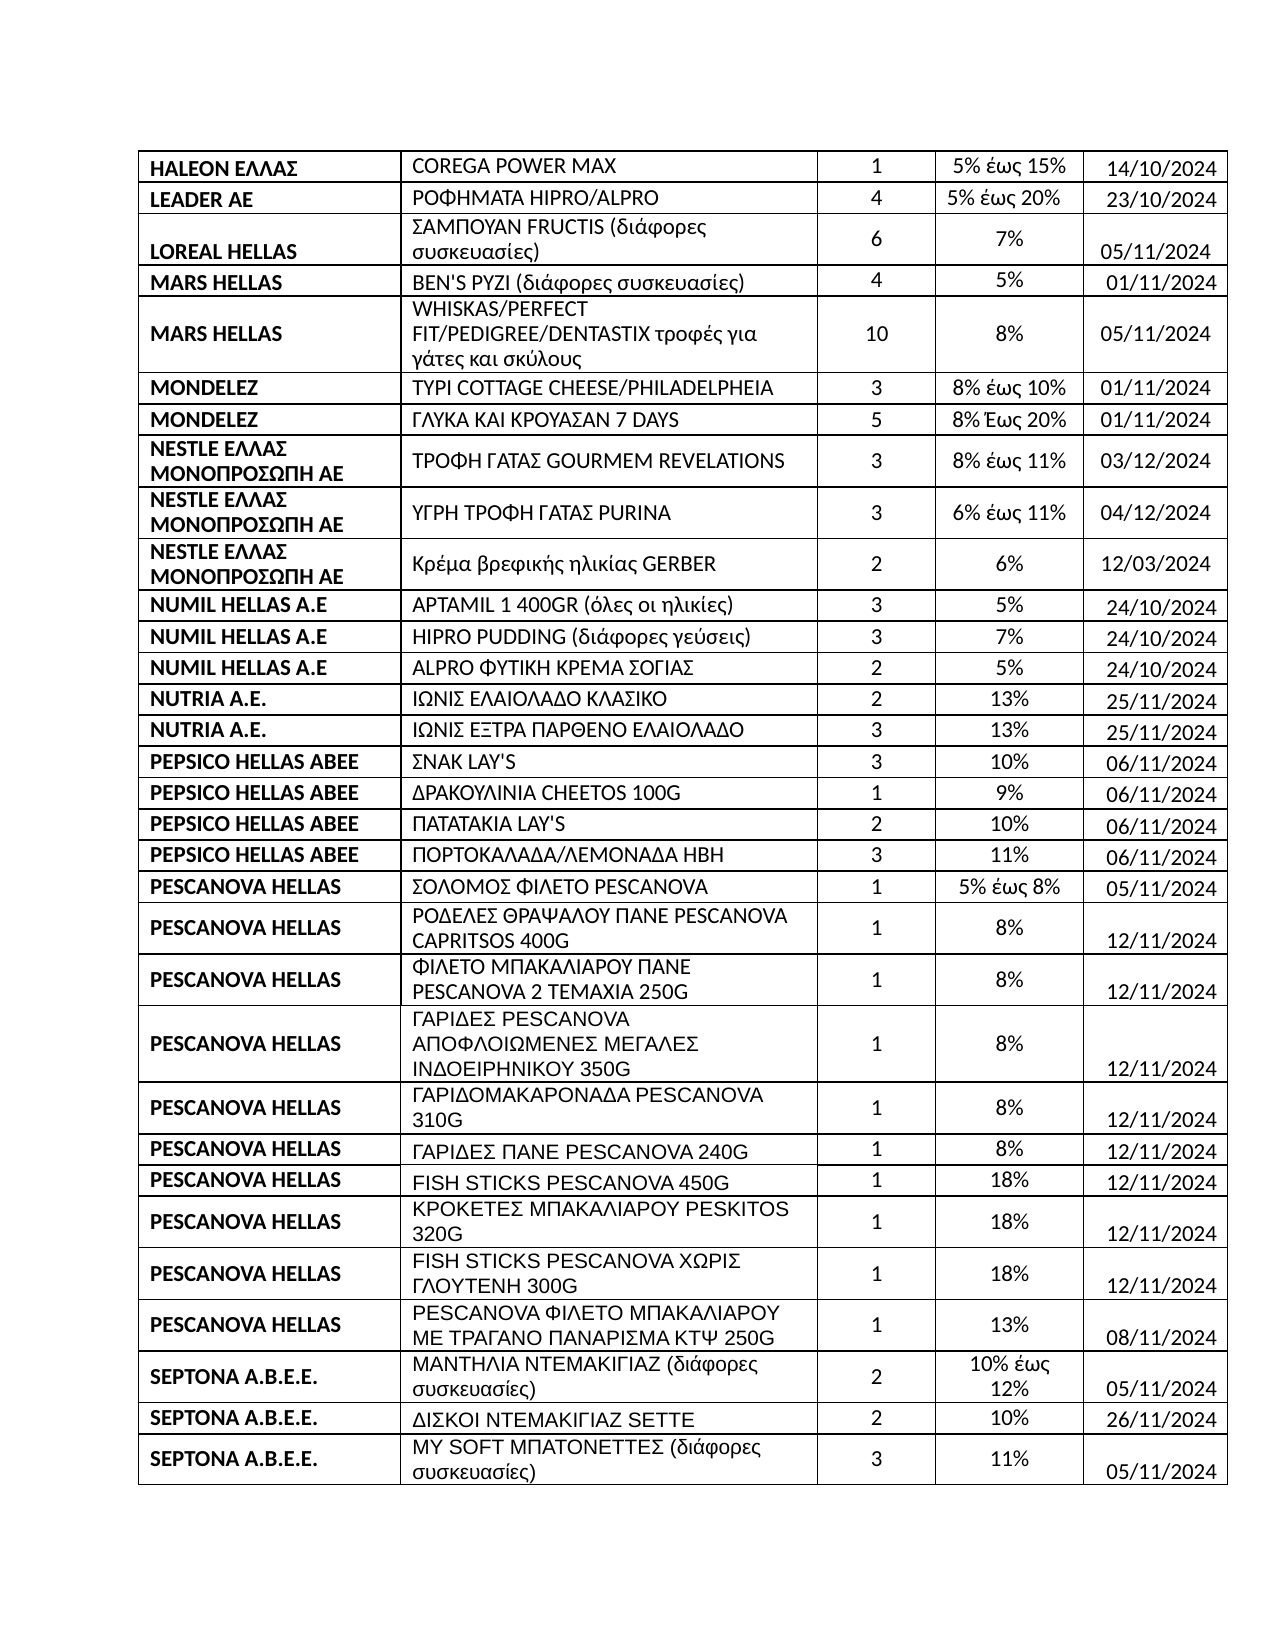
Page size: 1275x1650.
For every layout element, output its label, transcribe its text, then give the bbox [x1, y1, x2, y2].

table_cell ΓΛΥΚΑ ΚΑΙ ΚΡΟΥΑΣΑΝ 7 DAYS [402, 405, 817, 434]
table_cell 01/11/2024 [1084, 373, 1227, 403]
table_cell 5% έως 20% [936, 183, 1083, 212]
table_cell PESCANOVA HELLAS [139, 1135, 400, 1164]
table_cell 5% [936, 653, 1083, 683]
table_cell 18% [936, 1248, 1083, 1298]
table_cell 8% [936, 1006, 1083, 1081]
table_cell PESCANOVA HELLAS [139, 1197, 400, 1247]
table_cell 12/11/2024 [1084, 955, 1227, 1005]
table_cell 12/11/2024 [1084, 903, 1227, 953]
table_cell 8% έως 11% [936, 436, 1083, 486]
table_cell 1 [818, 1006, 935, 1081]
table_cell 10% [936, 747, 1083, 777]
table_cell APTAMIL 1 400GR (όλες οι ηλικίες) [402, 591, 817, 620]
table_cell 13% [936, 685, 1083, 714]
table_cell PEPSICO HELLAS ABEE [139, 778, 400, 808]
table_cell 18% [936, 1166, 1083, 1195]
table_cell 5 [818, 405, 935, 434]
table_cell 1 [818, 872, 935, 902]
table_cell PESCANOVA HELLAS [139, 1248, 400, 1298]
table_cell 3 [818, 622, 935, 652]
table_cell ΔΙΣΚΟΙ ΝΤΕΜΑΚΙΓΙΑΖ SETTE [401, 1403, 817, 1433]
table_cell 06/11/2024 [1084, 841, 1227, 870]
table_cell 13% [936, 716, 1083, 745]
table_cell MY SOFT ΜΠΑΤΟΝΕΤΤΕΣ (διάφορες συσκευασίες) [401, 1435, 817, 1484]
table_cell 12/11/2024 [1084, 1197, 1227, 1247]
table_cell 1 [818, 1197, 935, 1247]
table_cell 08/11/2024 [1084, 1300, 1227, 1350]
table_cell ΠΟΡΤΟΚΑΛΑΔΑ/ΛΕΜΟΝΑΔΑ ΗΒΗ [402, 841, 817, 870]
table_cell PESCANOVA HELLAS [139, 1006, 400, 1081]
table_cell 1 [818, 903, 935, 953]
table_cell 1 [818, 152, 935, 181]
table_cell 1 [818, 1135, 935, 1164]
table_cell ALPRO ΦΥΤΙΚΗ ΚΡΕΜΑ ΣΟΓΙΑΣ [402, 653, 817, 683]
table_cell ΓΑΡΙΔΕΣ ΠΑΝΕ PESCANOVA 240G [401, 1135, 817, 1164]
table_cell PESCANOVA ΦΙΛΕΤΟ ΜΠΑΚΑΛΙΑΡΟΥ ΜΕ ΤΡΑΓΑΝΟ ΠΑΝΑΡΙΣΜΑ ΚΤΨ 250G [401, 1300, 817, 1350]
table_cell SEPTONA Α.Β.Ε.Ε. [139, 1352, 400, 1402]
table_cell 11% [936, 1435, 1083, 1484]
table_cell 8% [936, 955, 1083, 1005]
table_cell PESCANOVA HELLAS [139, 903, 400, 953]
table_cell 2 [818, 539, 935, 589]
table_cell Κρέμα βρεφικής ηλικίας GERBER [402, 539, 817, 589]
table_cell ΣΑΜΠΟΥΑΝ FRUCTIS (διάφορες συσκευασίες) [402, 214, 817, 264]
table_cell 05/11/2024 [1084, 1435, 1227, 1484]
table_cell SEPTONA Α.Β.Ε.Ε. [139, 1435, 400, 1484]
table_cell 1 [818, 778, 935, 808]
table_cell 1 [818, 955, 935, 1005]
table_cell 8% έως 10% [936, 373, 1083, 403]
table_cell 26/11/2024 [1084, 1403, 1227, 1433]
table_cell 24/10/2024 [1084, 591, 1227, 620]
table_cell 3 [818, 716, 935, 745]
table_cell MONDELEZ [139, 405, 400, 434]
table_cell 6 [818, 214, 935, 264]
table_cell 10 [818, 297, 935, 372]
table_cell 06/11/2024 [1084, 747, 1227, 777]
table_cell 7% [936, 214, 1083, 264]
table_cell COREGA POWER MAX [402, 152, 817, 181]
table_cell ΚΡΟΚΕΤΕΣ ΜΠΑΚΑΛΙΑΡΟΥ PESKITOS 320G [401, 1197, 817, 1247]
table_cell 9% [936, 778, 1083, 808]
table_cell 14/10/2024 [1084, 152, 1227, 181]
table_cell NUTRIA Α.Ε. [139, 685, 400, 714]
table_cell ΓΑΡΙΔΟΜΑΚΑΡΟΝΑΔΑ PESCANOVA 310G [401, 1083, 817, 1133]
table_cell ΠΑΤΑΤΑΚΙΑ LAY'S [402, 810, 817, 839]
table_cell 3 [818, 747, 935, 777]
table_cell 24/10/2024 [1084, 653, 1227, 683]
table_cell 10% [936, 810, 1083, 839]
table_cell 5% [936, 266, 1083, 295]
table_cell 3 [818, 841, 935, 870]
table_cell FISH STICKS PESCANOVA 450G [401, 1165, 817, 1195]
table_cell 1 [818, 1300, 935, 1350]
table_cell 25/11/2024 [1084, 685, 1227, 714]
table_cell 3 [818, 1435, 935, 1484]
table_cell 12/11/2024 [1084, 1135, 1227, 1164]
table_cell 05/11/2024 [1084, 297, 1227, 372]
table_cell ΤΥΡΙ COTTAGE CHEESE/PHILADELPHEIA [402, 373, 817, 403]
table_cell 5% [936, 591, 1083, 620]
table_cell 7% [936, 622, 1083, 652]
table_cell 25/11/2024 [1084, 716, 1227, 745]
table_cell 5% έως 8% [936, 872, 1083, 902]
table_cell 13% [936, 1300, 1083, 1350]
table_cell PESCANOVA HELLAS [139, 955, 400, 1005]
table_cell ΓΑΡΙΔΕΣ PESCANOVA ΑΠΟΦΛΟΙΩΜΕΝΕΣ ΜΕΓΑΛΕΣ ΙΝΔΟΕΙΡΗΝΙΚΟΥ 350G [401, 1006, 817, 1081]
table_cell 3 [818, 488, 935, 537]
table_cell 4 [818, 266, 935, 295]
table_cell PESCANOVA HELLAS [139, 1300, 400, 1350]
table_cell ΤΡΟΦΗ ΓΑΤΑΣ GOURMEM REVELATIONS [402, 436, 817, 486]
table_cell PESCANOVA HELLAS [139, 1166, 400, 1195]
table_cell ΙΩΝΙΣ ΕΛΑΙΟΛΑΔΟ ΚΛΑΣΙΚΟ [402, 685, 817, 714]
table_cell ΙΩΝΙΣ ΕΞΤΡΑ ΠΑΡΘΕΝΟ ΕΛΑΙΟΛΑΔΟ [402, 716, 817, 745]
table_cell 2 [818, 1403, 935, 1433]
table_cell NUMIL HELLAS A.E [139, 591, 400, 620]
table_cell 06/11/2024 [1084, 810, 1227, 839]
table_cell 05/11/2024 [1084, 214, 1227, 264]
table_cell FISH STICKS PESCANOVA ΧΩΡΙΣ ΓΛΟΥΤΕΝΗ 300G [401, 1248, 817, 1298]
table_cell ΣΟΛΟΜΟΣ ΦΙΛΕΤΟ PESCANOVA [402, 872, 817, 902]
table_cell 6% [936, 539, 1083, 589]
table_cell 10% [936, 1403, 1083, 1433]
table_cell 01/11/2024 [1084, 405, 1227, 434]
table_cell 6% έως 11% [936, 488, 1083, 537]
table_cell 24/10/2024 [1084, 622, 1227, 652]
table_cell 8% [936, 297, 1083, 372]
table_cell MONDELEZ [139, 373, 400, 403]
table_cell 3 [818, 591, 935, 620]
table_cell 1 [818, 1083, 935, 1133]
table_cell 06/11/2024 [1084, 778, 1227, 808]
table_cell 11% [936, 841, 1083, 870]
table_cell 04/12/2024 [1084, 488, 1227, 537]
table_cell PESCANOVA HELLAS [139, 1083, 400, 1133]
table_cell 05/11/2024 [1084, 1352, 1227, 1402]
table_cell BEN'S ΡΥΖΙ (διάφορες συσκευασίες) [402, 266, 817, 295]
table_cell 18% [936, 1197, 1083, 1247]
table_cell 8% [936, 1083, 1083, 1133]
table_cell NUMIL HELLAS A.E [139, 653, 400, 683]
table_cell 23/10/2024 [1084, 183, 1227, 212]
table_cell NESTLE ΕΛΛΑΣ ΜΟΝΟΠΡΟΣΩΠΗ ΑΕ [139, 488, 400, 537]
table_cell 3 [818, 436, 935, 486]
table_cell MARS HELLAS [139, 266, 400, 295]
table_cell PESCANOVA HELLAS [139, 872, 400, 902]
table_cell NESTLE ΕΛΛΑΣ ΜΟΝΟΠΡΟΣΩΠΗ ΑΕ [139, 436, 400, 486]
table_cell ΔΡΑΚΟΥΛΙΝΙΑ CHEETOS 100G [402, 778, 817, 808]
table_cell 03/12/2024 [1084, 436, 1227, 486]
table_cell ΡΟΔΕΛΕΣ ΘΡΑΨΑΛΟΥ ΠΑΝΕ PESCANOVA CAPRITSOS 400G [402, 903, 817, 953]
table_cell 12/11/2024 [1084, 1006, 1227, 1081]
table_cell ΣΝΑΚ LAY'S [402, 747, 817, 777]
table_cell WHISKAS/PERFECT FIT/PEDIGREE/DENTASTIX τροφές για γάτες και σκύλους [402, 297, 817, 372]
table_cell ΦΙΛΕΤΟ ΜΠΑΚΑΛΙΑΡΟΥ ΠΑΝΕ PESCANOVA 2 ΤΕΜΑΧΙΑ 250G [402, 955, 817, 1005]
table_cell 1 [818, 1248, 935, 1298]
table_cell 12/11/2024 [1084, 1166, 1227, 1195]
table_cell PEPSICO HELLAS ABEE [139, 810, 400, 839]
table_cell 2 [818, 1352, 935, 1402]
table_cell 5% έως 15% [936, 152, 1083, 181]
table_cell 12/03/2024 [1084, 539, 1227, 589]
table_cell 8% [936, 903, 1083, 953]
table_cell SEPTONA Α.Β.Ε.Ε. [139, 1403, 400, 1433]
table_cell 2 [818, 653, 935, 683]
table_cell 01/11/2024 [1084, 266, 1227, 295]
table_cell 3 [818, 373, 935, 403]
table_cell ΜΑΝΤΗΛΙΑ ΝΤΕΜΑΚΙΓΙΑΖ (διάφορες συσκευασίες) [401, 1352, 817, 1402]
table_cell 2 [818, 810, 935, 839]
table_cell 12/11/2024 [1084, 1248, 1227, 1298]
table_cell 1 [818, 1166, 935, 1195]
table_cell 8% Έως 20% [936, 405, 1083, 434]
table_cell NUMIL HELLAS A.E [139, 622, 400, 652]
table_cell 8% [936, 1135, 1083, 1164]
table_cell 12/11/2024 [1084, 1083, 1227, 1133]
table_cell PEPSICO HELLAS ABEE [139, 841, 400, 870]
table_cell NESTLE ΕΛΛΑΣ ΜΟΝΟΠΡΟΣΩΠΗ ΑΕ [139, 539, 400, 589]
table_cell NUTRIA Α.Ε. [139, 716, 400, 745]
table_cell ΡΟΦΗΜΑΤΑ HIPRO/ALPRO [402, 183, 817, 212]
table_cell LOREAL HELLAS [139, 214, 400, 264]
table_cell PEPSICO HELLAS ABEE [139, 747, 400, 777]
table_cell MARS HELLAS [139, 297, 400, 372]
table_cell HALEON ΕΛΛΑΣ [139, 152, 400, 181]
table_cell LEADER AE [139, 183, 400, 212]
table_cell 10% έως 12% [936, 1352, 1083, 1402]
table_cell 4 [818, 183, 935, 212]
table_cell 05/11/2024 [1084, 872, 1227, 902]
table_cell ΥΓΡΗ ΤΡΟΦΗ ΓΑΤΑΣ PURINA [402, 488, 817, 537]
table_cell HIPRO PUDDING (διάφορες γεύσεις) [402, 622, 817, 652]
table_cell 2 [818, 685, 935, 714]
